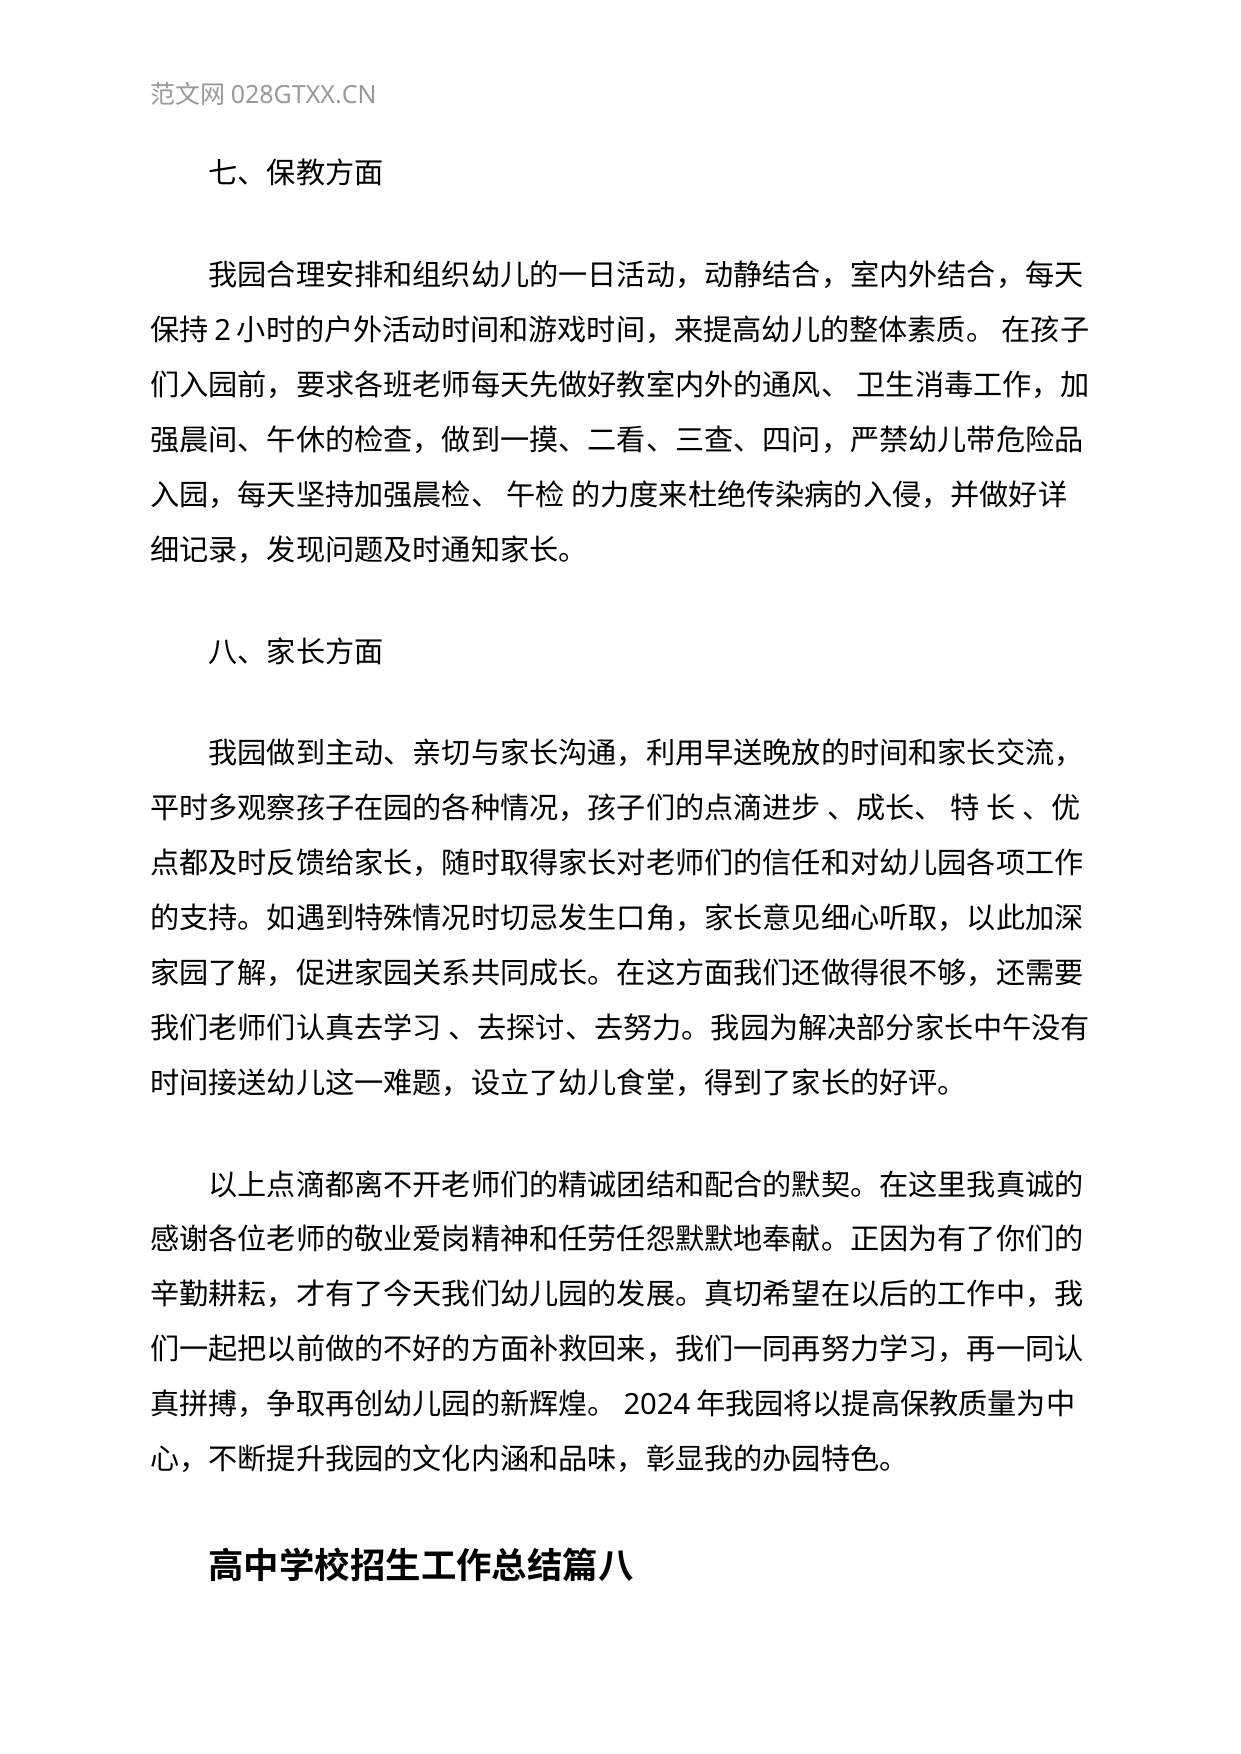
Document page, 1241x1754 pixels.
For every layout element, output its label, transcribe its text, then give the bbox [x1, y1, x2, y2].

text 高中学校招生工作总结篇八 [150, 1537, 1090, 1589]
text 以上点滴都离不开老师们的精诚团结和配合的默契。在这里我真诚的感谢各位老师的敬业爱岗精神和任劳任怨默默地奉献。正因为有了你们的辛勤耕耘，才有了今天我们幼儿园的发展。真切希望在以后的工作中，我们一起把以前做的不好的方面补救回来，我们一同再努力学习，再一同认真拼搏，争取再创幼儿园的新辉煌。 2024年我园将以提高保教质量为中心，不断提升我园的文化内涵和品味，彰显我的办园特色。 [150, 1161, 1090, 1478]
text 我园做到主动、亲切与家长沟通，利用早送晚放的时间和家长交流，平时多观察孩子在园的各种情况，孩子们的点滴进步 、成长、 特 长 、优点都及时反馈给家长，随时取得家长对老师们的信任和对幼儿园各项工作的支持。如遇到特殊情况时切忌发生口角，家长意见细心听取，以此加深家园了解，促进家园关系共同成长。在这方面我们还做得很不够，还需要我们老师们认真去学习 、去探讨、去努力。我园为解决部分家长中午没有时间接送幼儿这一难题，设立了幼儿食堂，得到了家长的好评。 [150, 730, 1090, 1102]
text 八、家长方面 [150, 628, 1090, 670]
text 我园合理安排和组织幼儿的一日活动，动静结合，室内外结合，每天保持2小时的户外活动时间和游戏时间，来提高幼儿的整体素质。 在孩子们入园前，要求各班老师每天先做好教室内外的通风、 卫生消毒工作，加强晨间、午休的检查，做到一摸、二看、三查、四问，严禁幼儿带危险品入园，每天坚持加强晨检、 午检 的力度来杜绝传染病的入侵，并做好详细记录，发现问题及时通知家长。 [150, 252, 1090, 569]
text 七、保教方面 [150, 150, 1090, 192]
